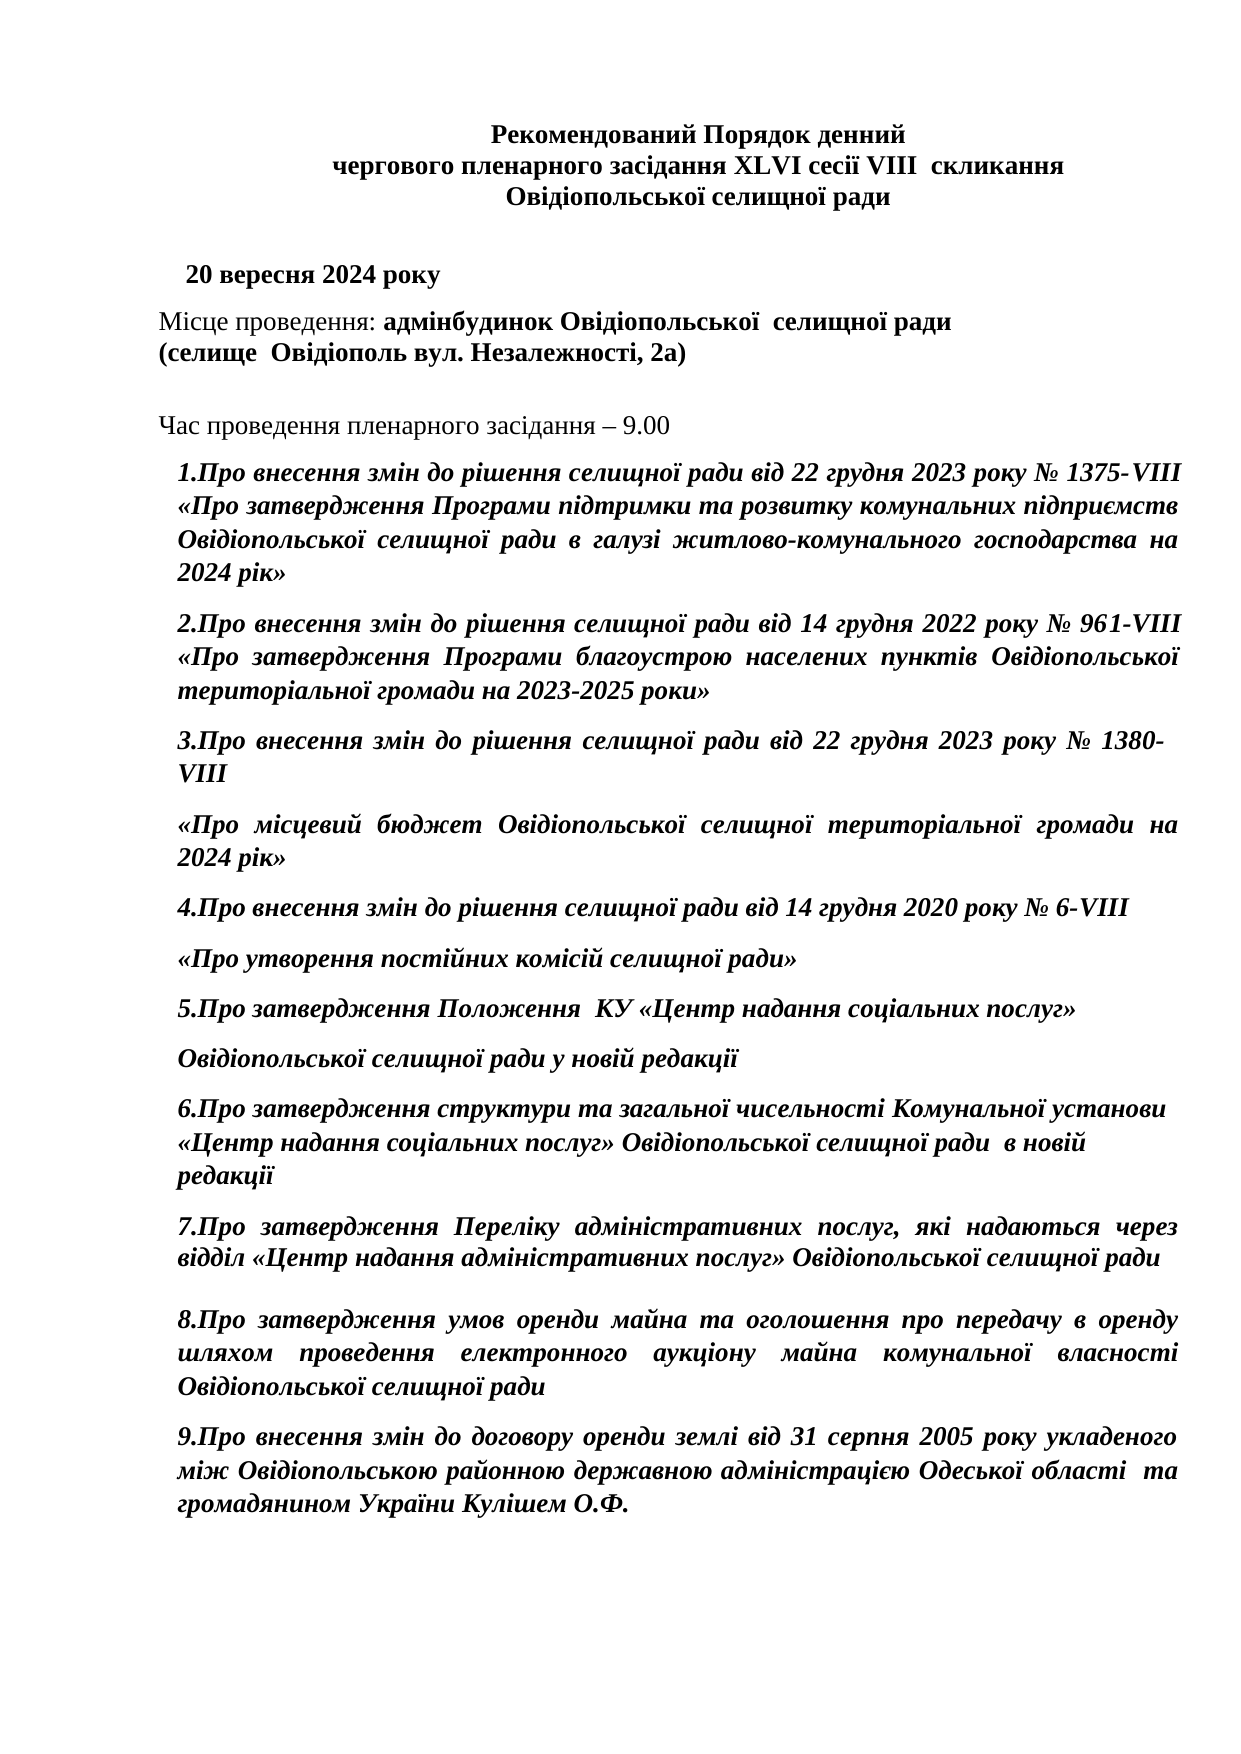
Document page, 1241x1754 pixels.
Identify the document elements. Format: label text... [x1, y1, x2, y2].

text (селище Овідіополь вул. Незалежності, 2а) [102, 336, 1238, 367]
text Рекомендований Порядок денний [102, 118, 1238, 149]
text «Про утворення постійних комісій селищної ради» [177, 942, 1238, 973]
text Овідіопольської селищної ради у новій редакції [177, 1042, 1181, 1073]
text Місце проведення: адмінбудинок Овідіопольської селищної ради [102, 305, 1238, 336]
text 6.Про затвердження структури та загальної чисельності Комунальної установи «Центр надання соціальних послуг» Овідіопольської селищної ради в новій редакції [177, 1092, 1181, 1191]
text чергового пленарного засідання ХLVІ сесії VІІІ скликання [102, 149, 1238, 180]
text Овідіопольської селищної ради [102, 180, 1238, 212]
text 7.Про затвердження Переліку адміністративних послуг, які надаються через відділ «Центр надання адміністративних послуг» Овідіопольської селищної ради [177, 1209, 1181, 1272]
text «Про місцевий бюджет Овідіопольської селищної територіальної громади на 2024 рік» [177, 808, 1181, 872]
text 20 вересня 2024 року [102, 258, 1238, 289]
text 1.Про внесення змін до рішення селищної ради від 22 грудня 2023 року № 1375-VIII «Про затвердження Програми підтримки та розвитку комунальних підприємств Овідіопольської селищної ради в галузі житлово-комунального господарства на 2024 рік» [177, 456, 1181, 588]
text 5.Про затвердження Положення КУ «Центр надання соціальних послуг» [177, 992, 1181, 1023]
text 3.Про внесення змін до рішення селищної ради від 22 грудня 2023 року № 1380-VIII [177, 724, 1167, 789]
text 8.Про затвердження умов оренди майна та оголошення про передачу в оренду шляхом проведення електронного аукціону майна комунальної власності Овідіопольської селищної ради [177, 1303, 1181, 1401]
text 4.Про внесення змін до рішення селищної ради від 14 грудня 2020 року № 6-VIII [177, 891, 1238, 923]
text 2.Про внесення змін до рішення селищної ради від 14 грудня 2022 року № 961-VIII «Про затвердження Програми благоустрою населених пунктів Овідіопольської територіальної громади на 2023-2025 роки» [177, 607, 1181, 705]
text 9.Про внесення змін до договору оренди землі від 31 серпня 2005 року укладеного між Овідіопольською районною державною адміністрацією Одеської області та громадянином України Кулішем О.Ф. [177, 1420, 1181, 1518]
text Час проведення пленарного засідання – 9.00 [102, 409, 1238, 440]
